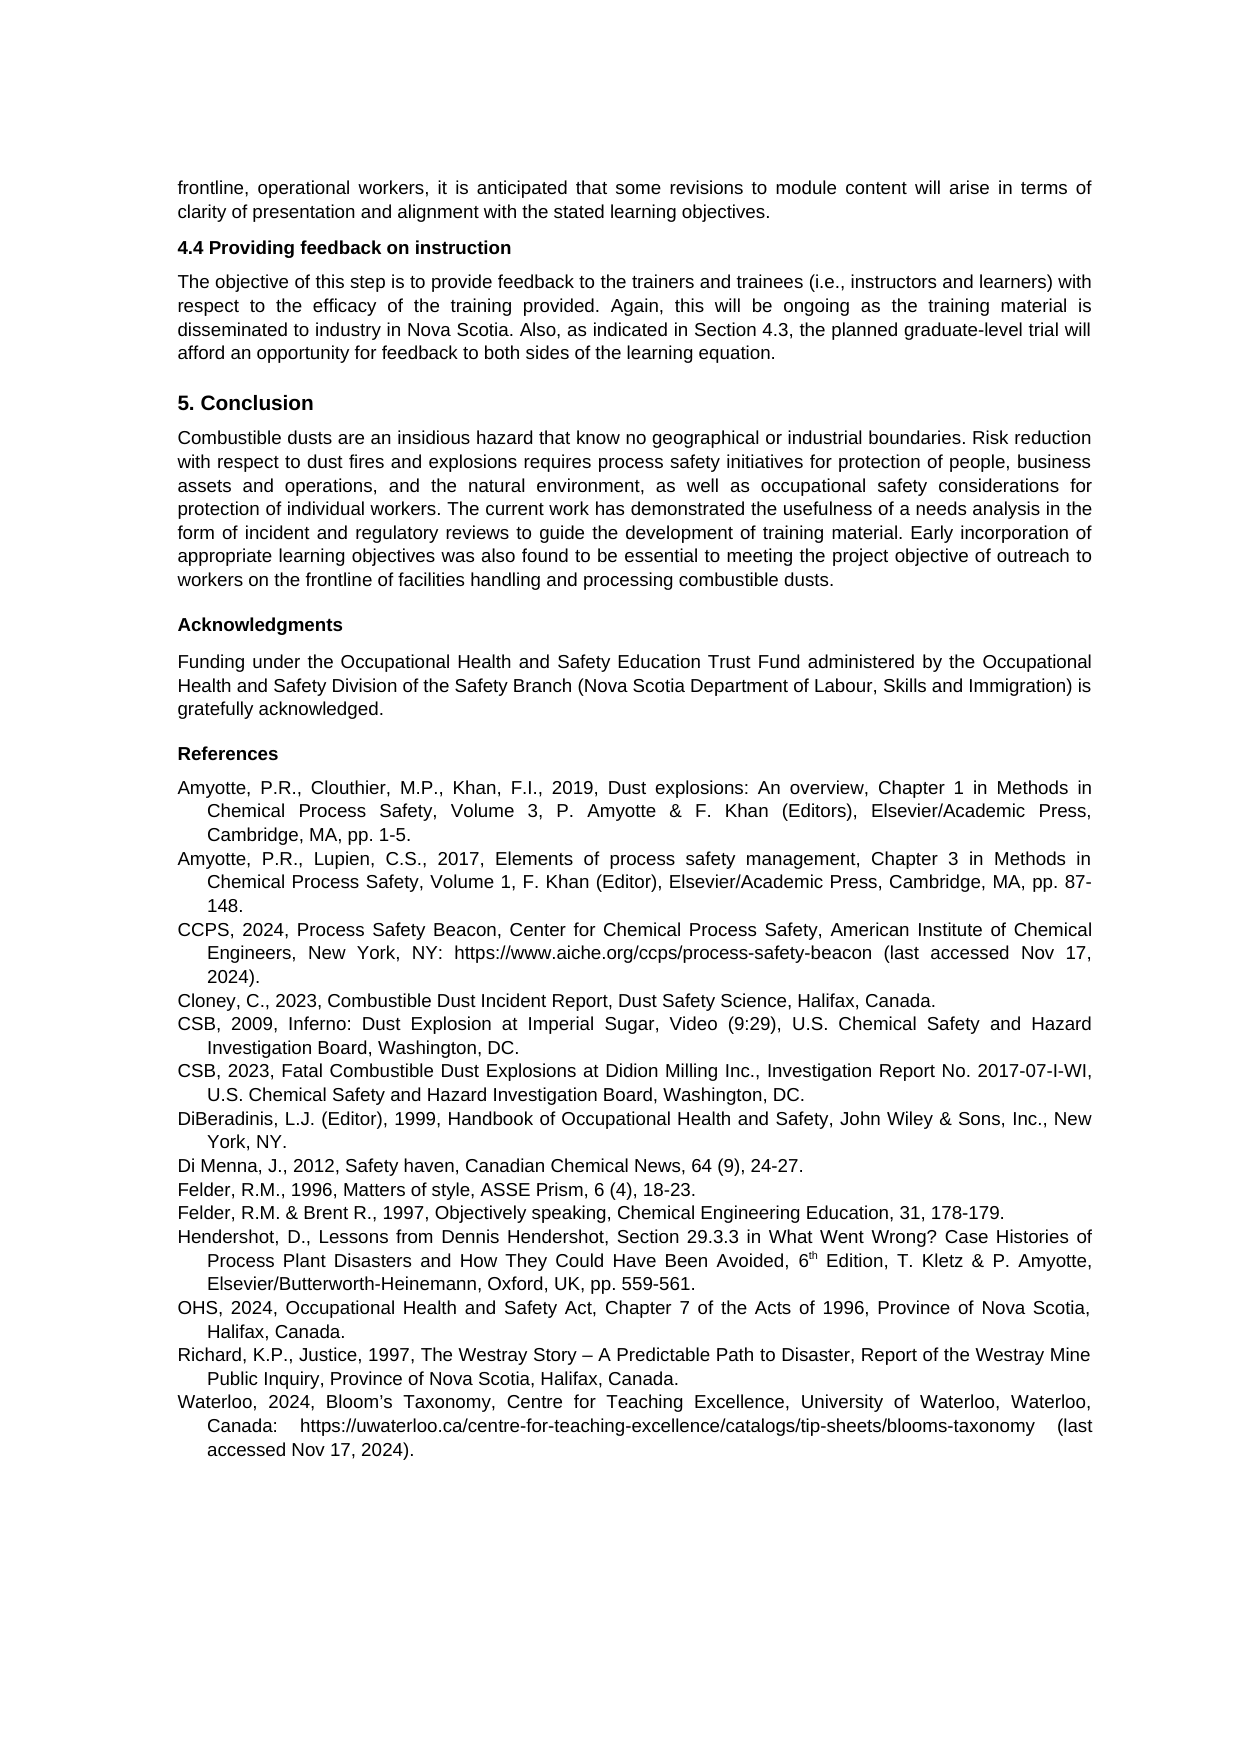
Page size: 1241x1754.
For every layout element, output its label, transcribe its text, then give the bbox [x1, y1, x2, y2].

text Felder, R.M. & Brent R., 1997, Objectively speaking, Chemical Engineering Education, 31, 178-179. [177, 1202, 1092, 1224]
subtitle Providing feedback on instruction [177, 237, 1092, 258]
text Combustible dusts are an insidious hazard that know no geographical or industrial boundaries. Risk reduction with respect to dust fires and explosions requires process safety initiatives for protection of people, business assets and operations, and the natural environment, as well as occupational safety considerations for protection of individual workers. The current work has demonstrated the usefulness of a needs analysis in the form of incident and regulatory reviews to guide the development of training material. Early incorporation of appropriate learning objectives was also found to be essential to meeting the project objective of outreach to workers on the frontline of facilities handling and processing combustible dusts. [177, 427, 1092, 591]
text CCPS, 2024, Process Safety Beacon, Center for Chemical Process Safety, American Institute of Chemical Engineers, New York, NY: https://www.aiche.org/ccps/process-safety-beacon (last accessed Nov 17, 2024). [177, 918, 1092, 987]
text CSB, 2023, Fatal Combustible Dust Explosions at Didion Milling Inc., Investigation Report No. 2017-07-I-WI, U.S. Chemical Safety and Hazard Investigation Board, Washington, DC. [177, 1060, 1092, 1106]
subtitle Conclusion [177, 391, 1092, 414]
title Acknowledgments [177, 613, 1092, 635]
text Felder, R.M., 1996, Matters of style, ASSE Prism, 6 (4), 18-23. [177, 1178, 1092, 1200]
text OHS, 2024, Occupational Health and Safety Act, Chapter 7 of the Acts of 1996, Province of Nova Scotia, Halifax, Canada. [177, 1297, 1092, 1342]
text Hendershot, D., Lessons from Dennis Hendershot, Section 29.3.3 in What Went Wrong? Case Histories of Process Plant Disasters and How They Could Have Been Avoided, 6th Edition, T. Kletz & P. Amyotte, Elsevier/Butterworth-Heinemann, Oxford, UK, pp. 559-561. [177, 1226, 1092, 1295]
text References [177, 742, 1092, 764]
text Waterloo, 2024, Bloom’s Taxonomy, Centre for Teaching Excellence, University of Waterloo, Waterloo, Canada: https://uwaterloo.ca/centre-for-teaching-excellence/catalogs/tip-sheets/blooms-taxonomy (last accessed Nov 17, 2024). [177, 1391, 1092, 1460]
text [177, 177, 1092, 222]
text DiBeradinis, L.J. (Editor), 1999, Handbook of Occupational Health and Safety, John Wiley & Sons, Inc., New York, NY. [177, 1108, 1092, 1153]
text Funding under the Occupational Health and Safety Education Trust Fund administered by the Occupational Health and Safety Division of the Safety Branch (Nova Scotia Department of Labour, Skills and Immigration) is gratefully acknowledged. [177, 651, 1092, 719]
text CSB, 2009, Inferno: Dust Explosion at Imperial Sugar, Video (9:29), U.S. Chemical Safety and Hazard Investigation Board, Washington, DC. [177, 1013, 1092, 1058]
text Amyotte, P.R., Clouthier, M.P., Khan, F.I., 2019, Dust explosions: An overview, Chapter 1 in Methods in Chemical Process Safety, Volume 3, P. Amyotte & F. Khan (Editors), Elsevier/Academic Press, Cambridge, MA, pp. 1-5. [177, 777, 1092, 845]
text Cloney, C., 2023, Combustible Dust Incident Report, Dust Safety Science, Halifax, Canada. [177, 989, 1092, 1011]
text The objective of this step is to provide feedback to the trainers and trainees (i.e., instructors and learners) with respect to the efficacy of the training provided. Again, this will be ongoing as the training material is disseminated to industry in Nova Scotia. Also, as indicated in Section 4.3, the planned graduate-level trial will afford an opportunity for feedback to both sides of the learning equation. [177, 271, 1092, 363]
text Amyotte, P.R., Lupien, C.S., 2017, Elements of process safety management, Chapter 3 in Methods in Chemical Process Safety, Volume 1, F. Khan (Editor), Elsevier/Academic Press, Cambridge, MA, pp. 87-148. [177, 847, 1092, 916]
text Richard, K.P., Justice, 1997, The Westray Story – A Predictable Path to Disaster, Report of the Westray Mine Public Inquiry, Province of Nova Scotia, Halifax, Canada. [177, 1344, 1092, 1389]
text Di Menna, J., 2012, Safety haven, Canadian Chemical News, 64 (9), 24-27. [177, 1155, 1092, 1176]
